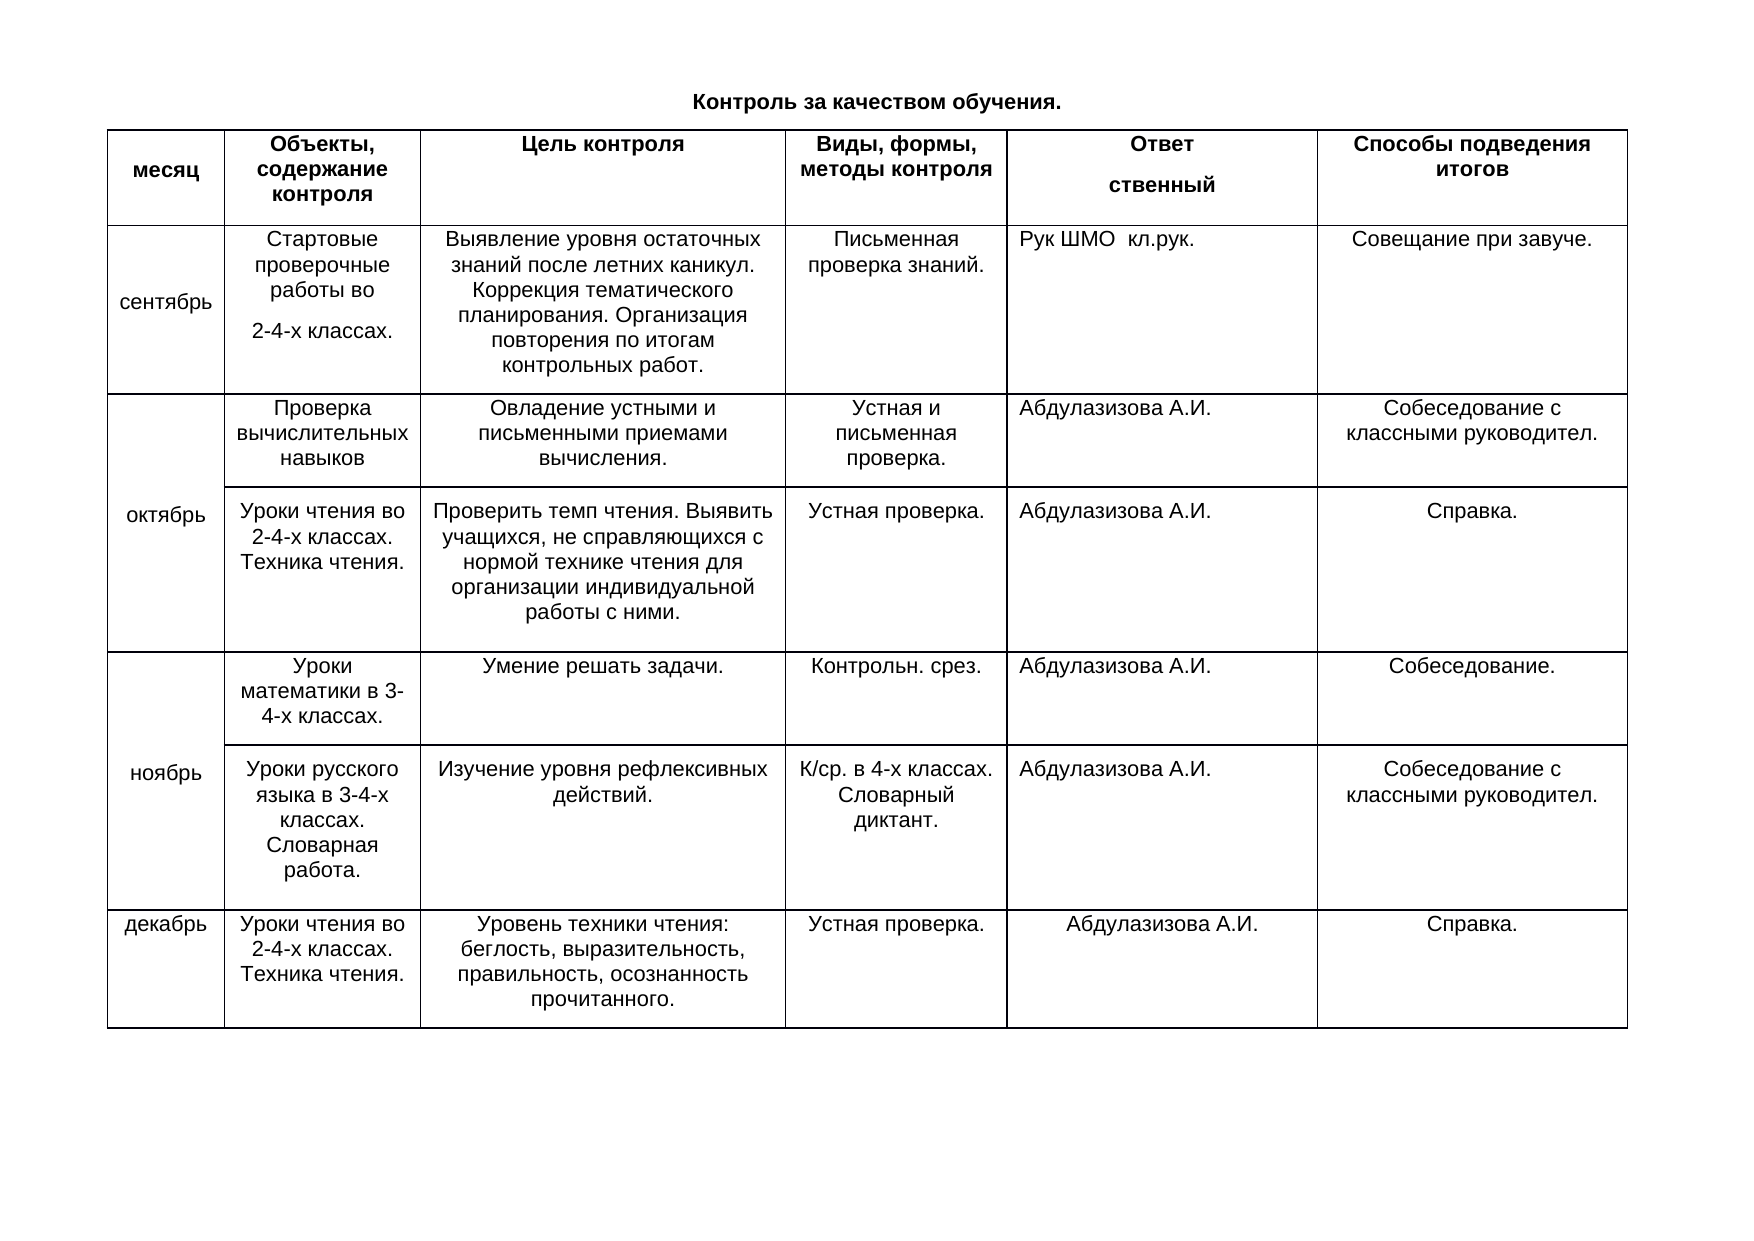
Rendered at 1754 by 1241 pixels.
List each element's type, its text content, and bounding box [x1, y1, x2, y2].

table_cell Умение решать задачи. [421, 653, 785, 744]
table_cell Справка. [1318, 911, 1627, 1027]
table_cell Абдулазизова А.И. [1008, 746, 1317, 909]
table_cell Проверка вычислительных навыков [225, 395, 420, 486]
table_cell сентябрь [108, 226, 224, 393]
table_cell Устная проверка. [786, 488, 1006, 651]
table_cell ноябрь [108, 653, 224, 909]
table_cell Абдулазизова А.И. [1008, 395, 1317, 486]
table_cell Рук ШМО кл.рук. [1008, 226, 1317, 393]
table_cell Абдулазизова А.И. [1008, 653, 1317, 744]
table_cell Письменная проверка знаний. [786, 226, 1006, 393]
table_cell Собеседование с классными руководител. [1318, 395, 1627, 486]
table_header месяц [108, 131, 224, 225]
table_cell Контрольн. срез. [786, 653, 1006, 744]
table_cell Устная проверка. [786, 911, 1006, 1027]
table_cell Уроки математики в 3-4-х классах. [225, 653, 420, 744]
table_header Цель контроля [421, 131, 785, 225]
table_cell Абдулазизова А.И. [1008, 911, 1317, 1027]
table_cell Собеседование с классными руководител. [1318, 746, 1627, 909]
table_cell Уровень техники чтения: беглость, выразительность, правильность, осознанность прочитанного. [421, 911, 785, 1027]
table_cell К/ср. в 4-х классах. Словарный диктант. [786, 746, 1006, 909]
table_cell октябрь [108, 395, 224, 651]
table_cell Уроки русского языка в 3-4-х классах. Словарная работа. [225, 746, 420, 909]
table_cell Устная и письменная проверка. [786, 395, 1006, 486]
text Контроль за качеством обучения. [118, 88, 1636, 114]
table_cell Стартовые проверочные работы во 2-4-х классах. [225, 226, 420, 393]
table_header Способы подведения итогов [1318, 131, 1627, 225]
table_cell Проверить темп чтения. Выявить учащихся, не справляющихся с нормой технике чтения для организации индивидуальной работы с ними. [421, 488, 785, 651]
table_header Объекты, содержание контроля [225, 131, 420, 225]
table_header Виды, формы, методы контроля [786, 131, 1006, 225]
table_cell Собеседование. [1318, 653, 1627, 744]
table_header Ответ ственный [1008, 131, 1317, 225]
table_cell Совещание при завуче. [1318, 226, 1627, 393]
table_cell Справка. [1318, 488, 1627, 651]
table_cell Изучение уровня рефлексивных действий. [421, 746, 785, 909]
table_cell Выявление уровня остаточных знаний после летних каникул. Коррекция тематического планирования. Организация повторения по итогам контрольных работ. [421, 226, 785, 393]
table_cell Абдулазизова А.И. [1008, 488, 1317, 651]
table_cell Уроки чтения во 2-4-х классах. Техника чтения. [225, 488, 420, 651]
table_cell Уроки чтения во 2-4-х классах. Техника чтения. [225, 911, 420, 1027]
table_cell Овладение устными и письменными приемами вычисления. [421, 395, 785, 486]
table_cell декабрь [108, 911, 224, 1027]
